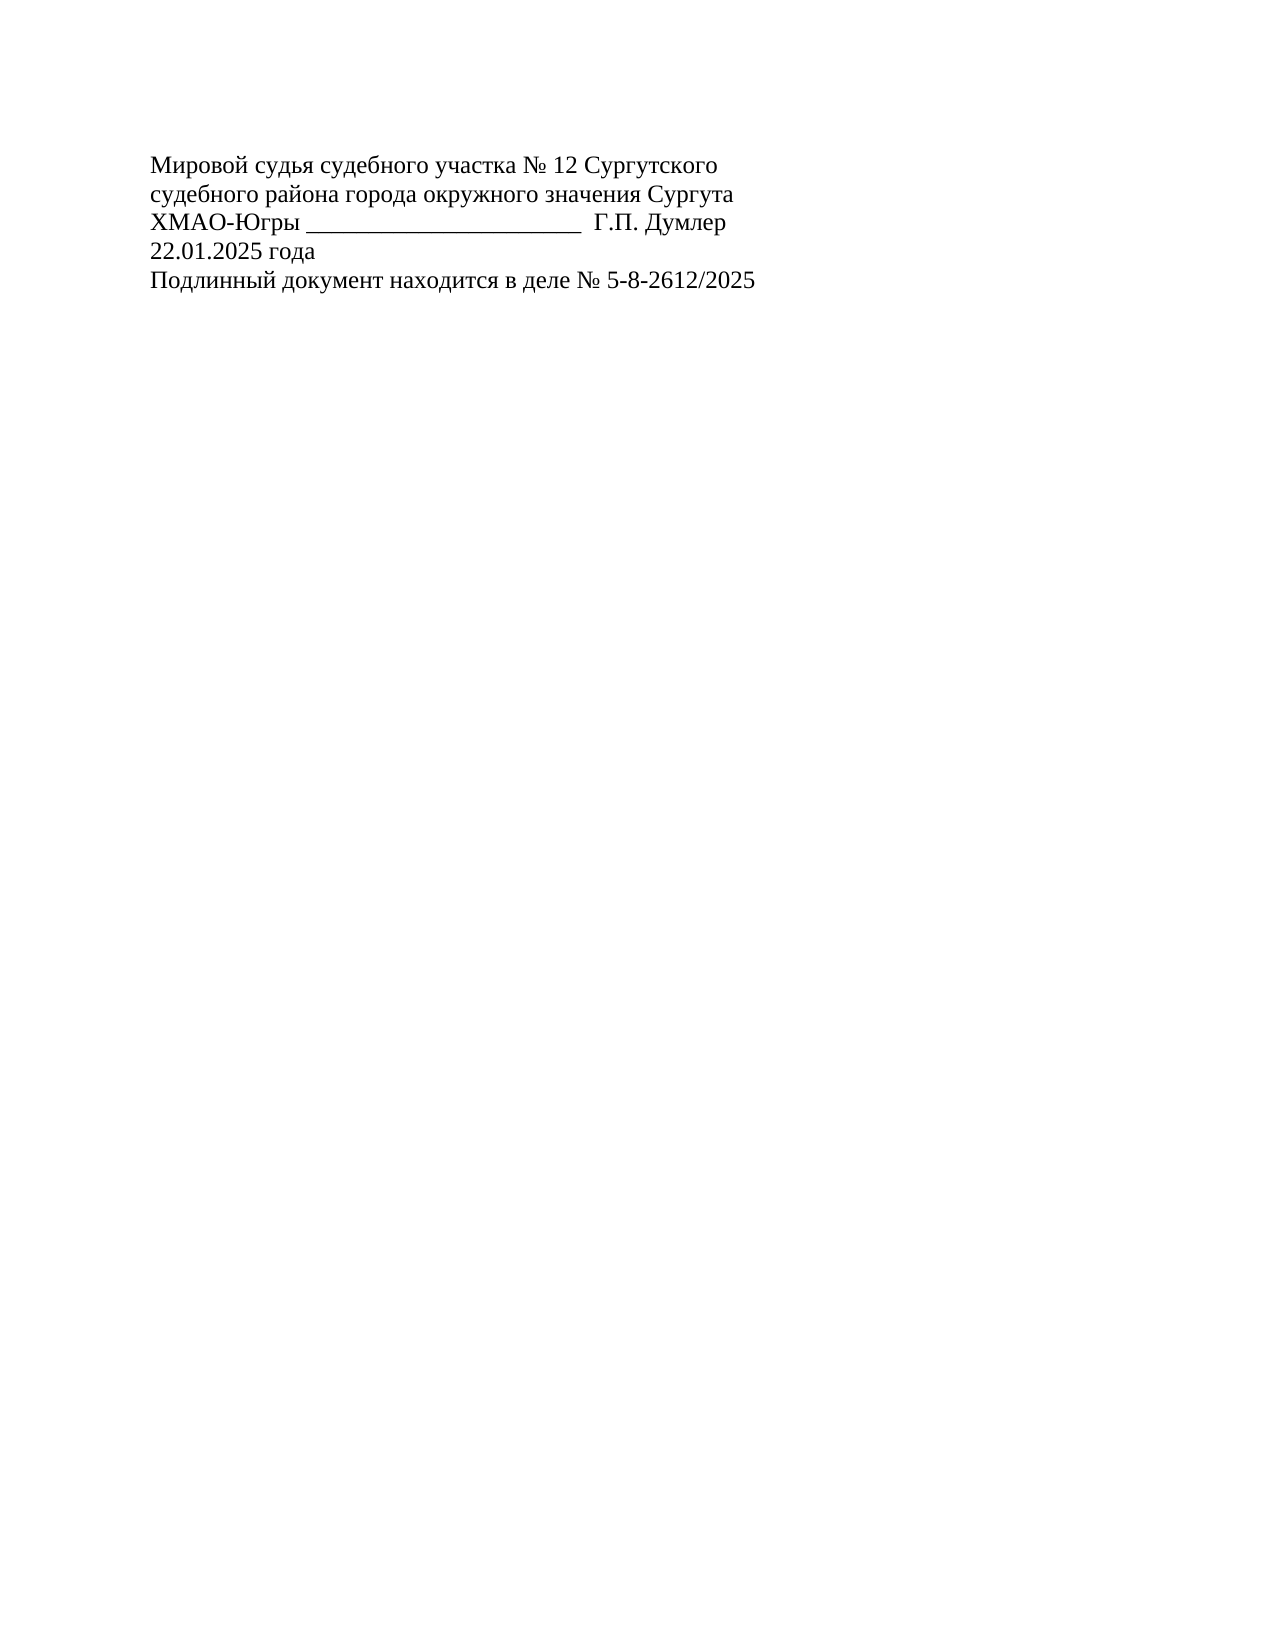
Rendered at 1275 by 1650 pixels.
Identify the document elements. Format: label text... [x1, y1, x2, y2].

text Мировой судья судебного участка № 12 Сургутского [150, 150, 1125, 179]
text судебного района города окружного значения Сургута [150, 179, 1125, 207]
text Подлинный документ находится в деле № 5-8-2612/2025 [150, 265, 1125, 294]
text ХМАО-Югры ______________________ Г.П. Думлер [150, 207, 1125, 236]
text 22.01.2025 года [150, 236, 1125, 265]
